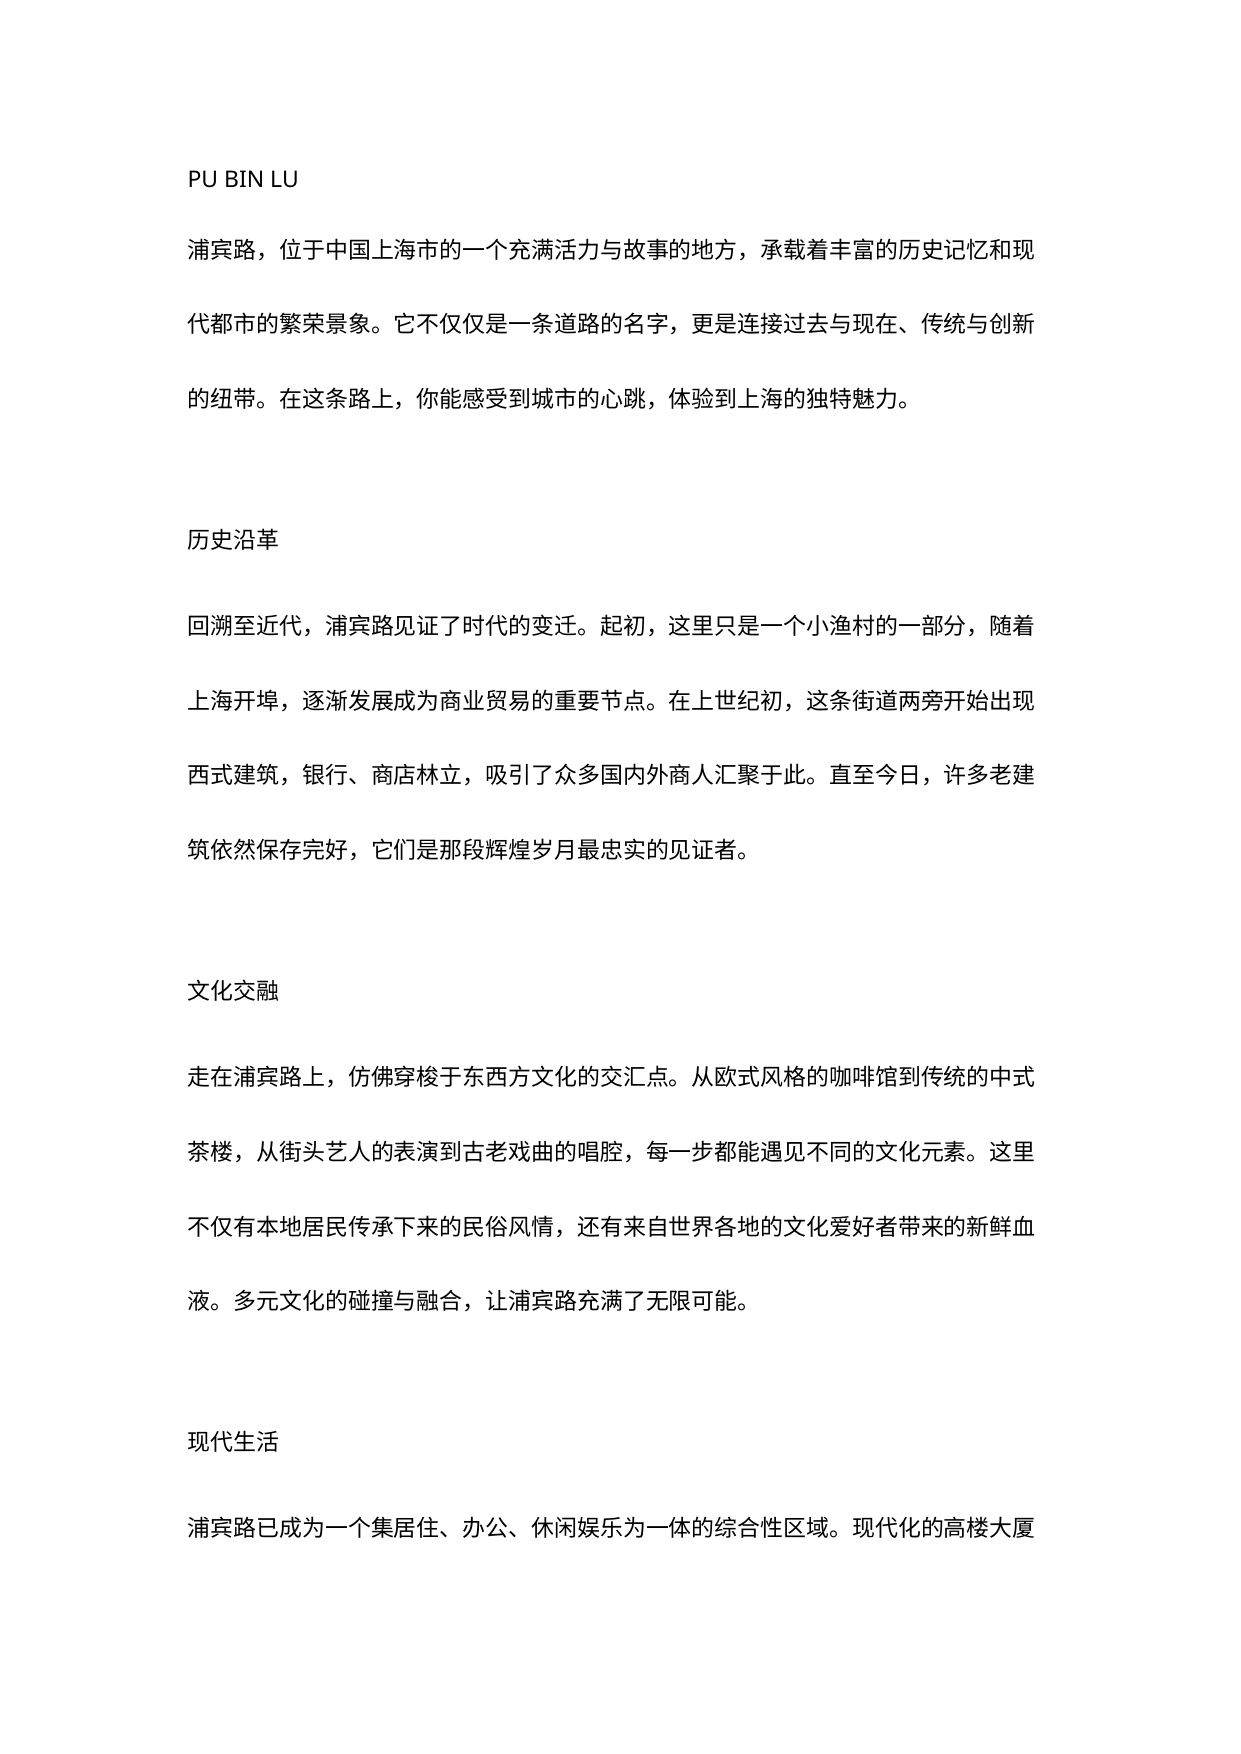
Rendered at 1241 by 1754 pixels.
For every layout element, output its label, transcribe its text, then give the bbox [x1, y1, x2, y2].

text 走在浦宾路上，仿佛穿梭于东西方文化的交汇点。从欧式风格的咖啡馆到传统的中式茶楼，从街头艺人的表演到古老戏曲的唱腔，每一步都能遇见不同的文化元素。这里不仅有本地居民传承下来的民俗风情，还有来自世界各地的文化爱好者带来的新鲜血液。多元文化的碰撞与融合，让浦宾路充满了无限可能。 [187, 1043, 1053, 1332]
text PU BIN LU [187, 162, 1053, 194]
text 浦宾路，位于中国上海市的一个充满活力与故事的地方，承载着丰富的历史记忆和现代都市的繁荣景象。它不仅仅是一条道路的名字，更是连接过去与现在、传统与创新的纽带。在这条路上，你能感受到城市的心跳，体验到上海的独特魅力。 [187, 216, 1053, 430]
text 历史沿革 [187, 506, 1053, 571]
text 文化交融 [187, 957, 1053, 1022]
text 回溯至近代，浦宾路见证了时代的变迁。起初，这里只是一个小渔村的一部分，随着上海开埠，逐渐发展成为商业贸易的重要节点。在上世纪初，这条街道两旁开始出现西式建筑，银行、商店林立，吸引了众多国内外商人汇聚于此。直至今日，许多老建筑依然保存完好，它们是那段辉煌岁月最忠实的见证者。 [187, 592, 1053, 881]
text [187, 1494, 1053, 1559]
text 现代生活 [187, 1408, 1053, 1473]
